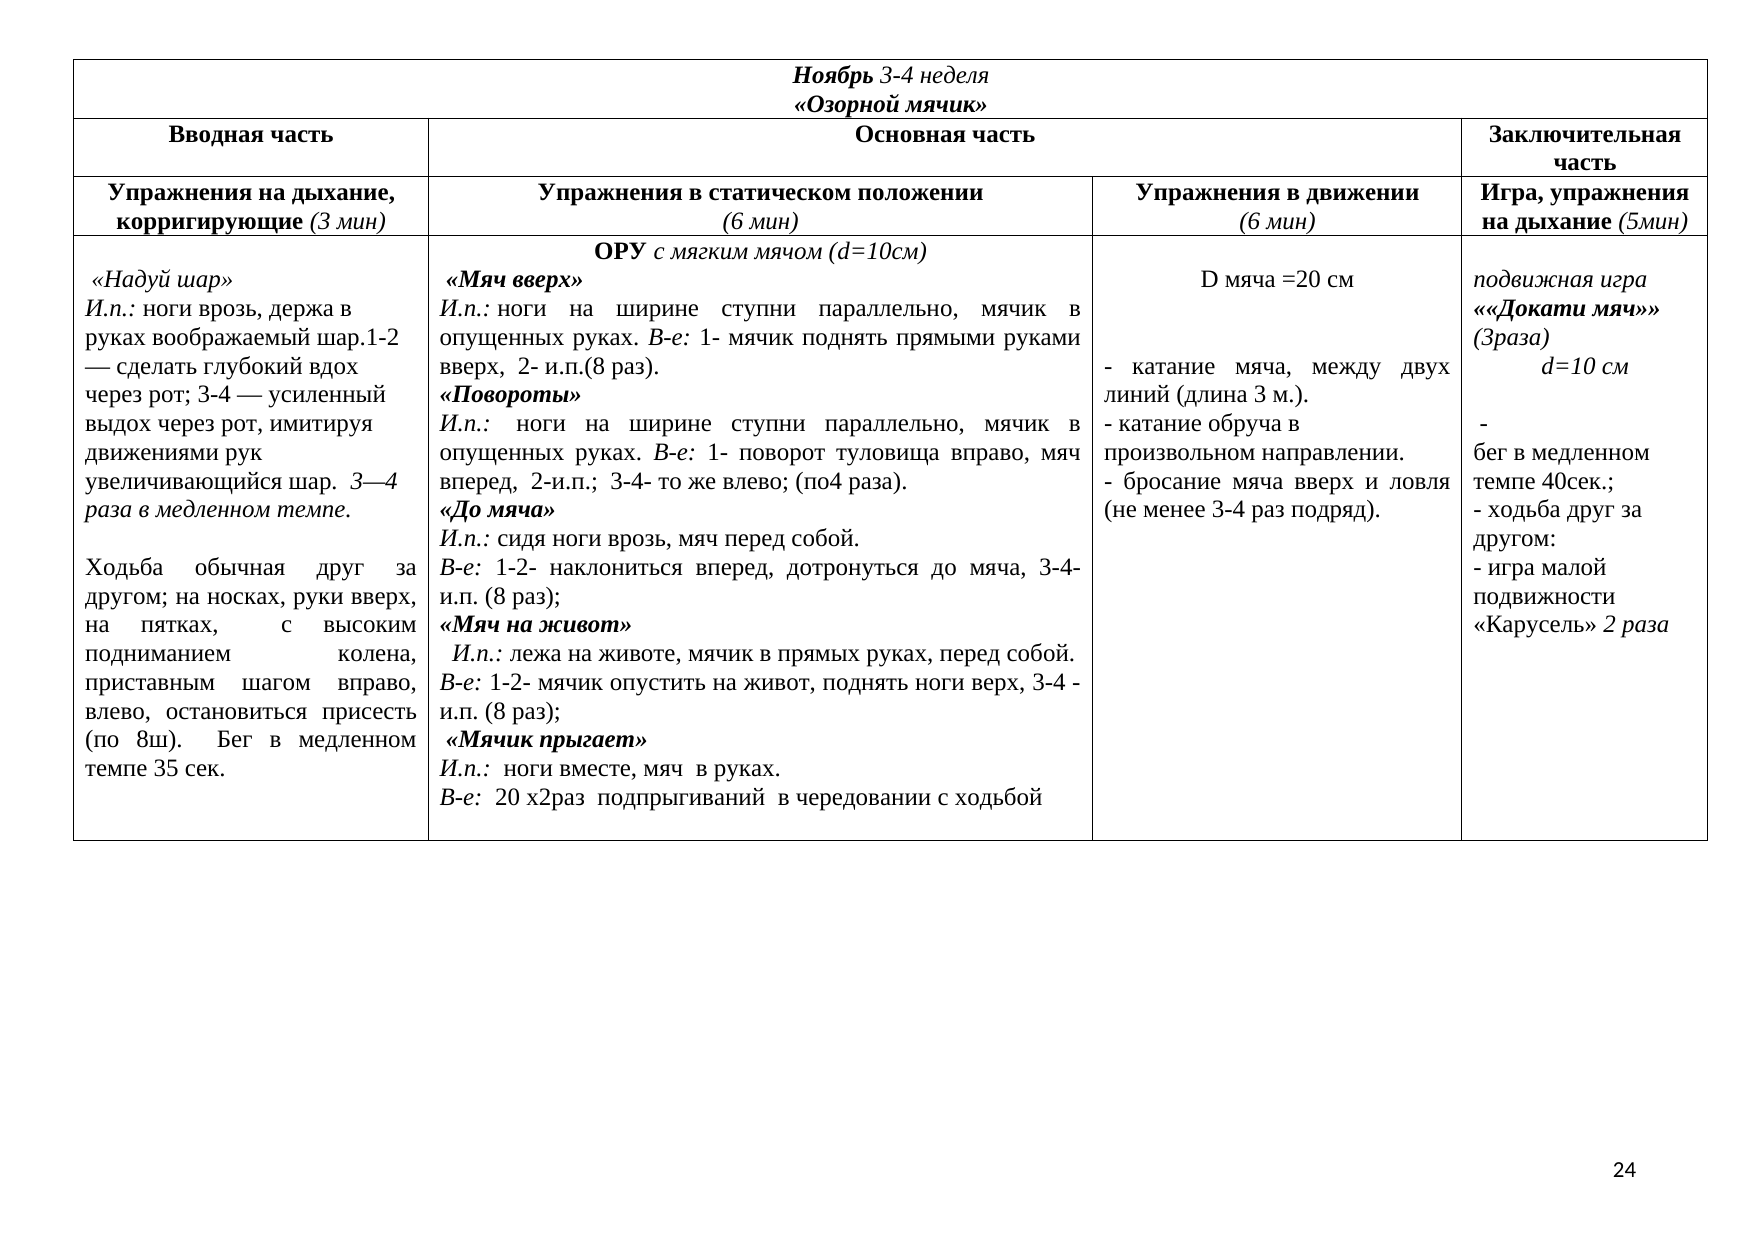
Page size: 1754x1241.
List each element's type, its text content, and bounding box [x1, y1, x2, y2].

table_cell «Надуй шар» И.п.: ноги врозь, держа в руках воображаемый шар.1-2 — сделать глубокий вдох через рот; 3-4 — усиленный выдох через рот, имитируя движениями рук увеличивающийся шар. 3—4 раза в медленном темпе. Ходьба обычная друг за другом; на носках, руки вверх, на пятках, с высоким подниманием колена, приставным шагом вправо, влево, остановиться присесть (по 8ш). Бег в медленном темпе 35 сек. [74, 236, 428, 839]
table_cell Заключительная часть [1462, 119, 1707, 176]
table_header Ноябрь 3-4 неделя «Озорной мячик» [74, 60, 1707, 118]
table_cell подвижная игра ««Докати мяч»» (3раза) d=10 см - бег в медленном темпе 40сек.; - ходьба друг за другом: - игра малой подвижности «Карусель» 2 раза [1462, 236, 1707, 839]
table_cell ОРУ с мягким мячом (d=10см) «Мяч вверх» И.п.: ноги на ширине ступни параллельно, мячик в опущенных руках. В-е: 1- мячик поднять прямыми руками вверх, 2- и.п.(8 раз). «Повороты» И.п.: ноги на ширине ступни параллельно, мячик в опущенных руках. В-е: 1- поворот туловища вправо, мяч вперед, 2-и.п.; 3-4- то же влево; (по4 раза). «До мяча» И.п.: сидя ноги врозь, мяч перед собой. В-е: 1-2- наклониться вперед, дотронуться до мяча, 3-4- и.п. (8 раз); «Мяч на живот» И.п.: лежа на животе, мячик в прямых руках, перед собой. В-е: 1-2- мячик опустить на живот, поднять ноги верх, 3-4 - и.п. (8 раз); «Мячик прыгает» И.п.: ноги вместе, мяч в руках. В-е: 20 х2раз подпрыгиваний в чередовании с ходьбой [429, 236, 1092, 839]
table_cell D мяча =20 см - катание мяча, между двух линий (длина 3 м.). - катание обруча в произвольном направлении. - бросание мяча вверх и ловля (не менее 3-4 раз подряд). [1093, 236, 1461, 839]
table_cell Основная часть [429, 119, 1461, 176]
table_cell Упражнения на дыхание, корригирующие (3 мин) [74, 177, 428, 235]
table_cell Упражнения в движении (6 мин) [1093, 177, 1461, 235]
table_cell Вводная часть [74, 119, 428, 176]
table_cell Упражнения в статическом положении (6 мин) [429, 177, 1092, 235]
table_cell Игра, упражнения на дыхание (5мин) [1462, 177, 1707, 235]
